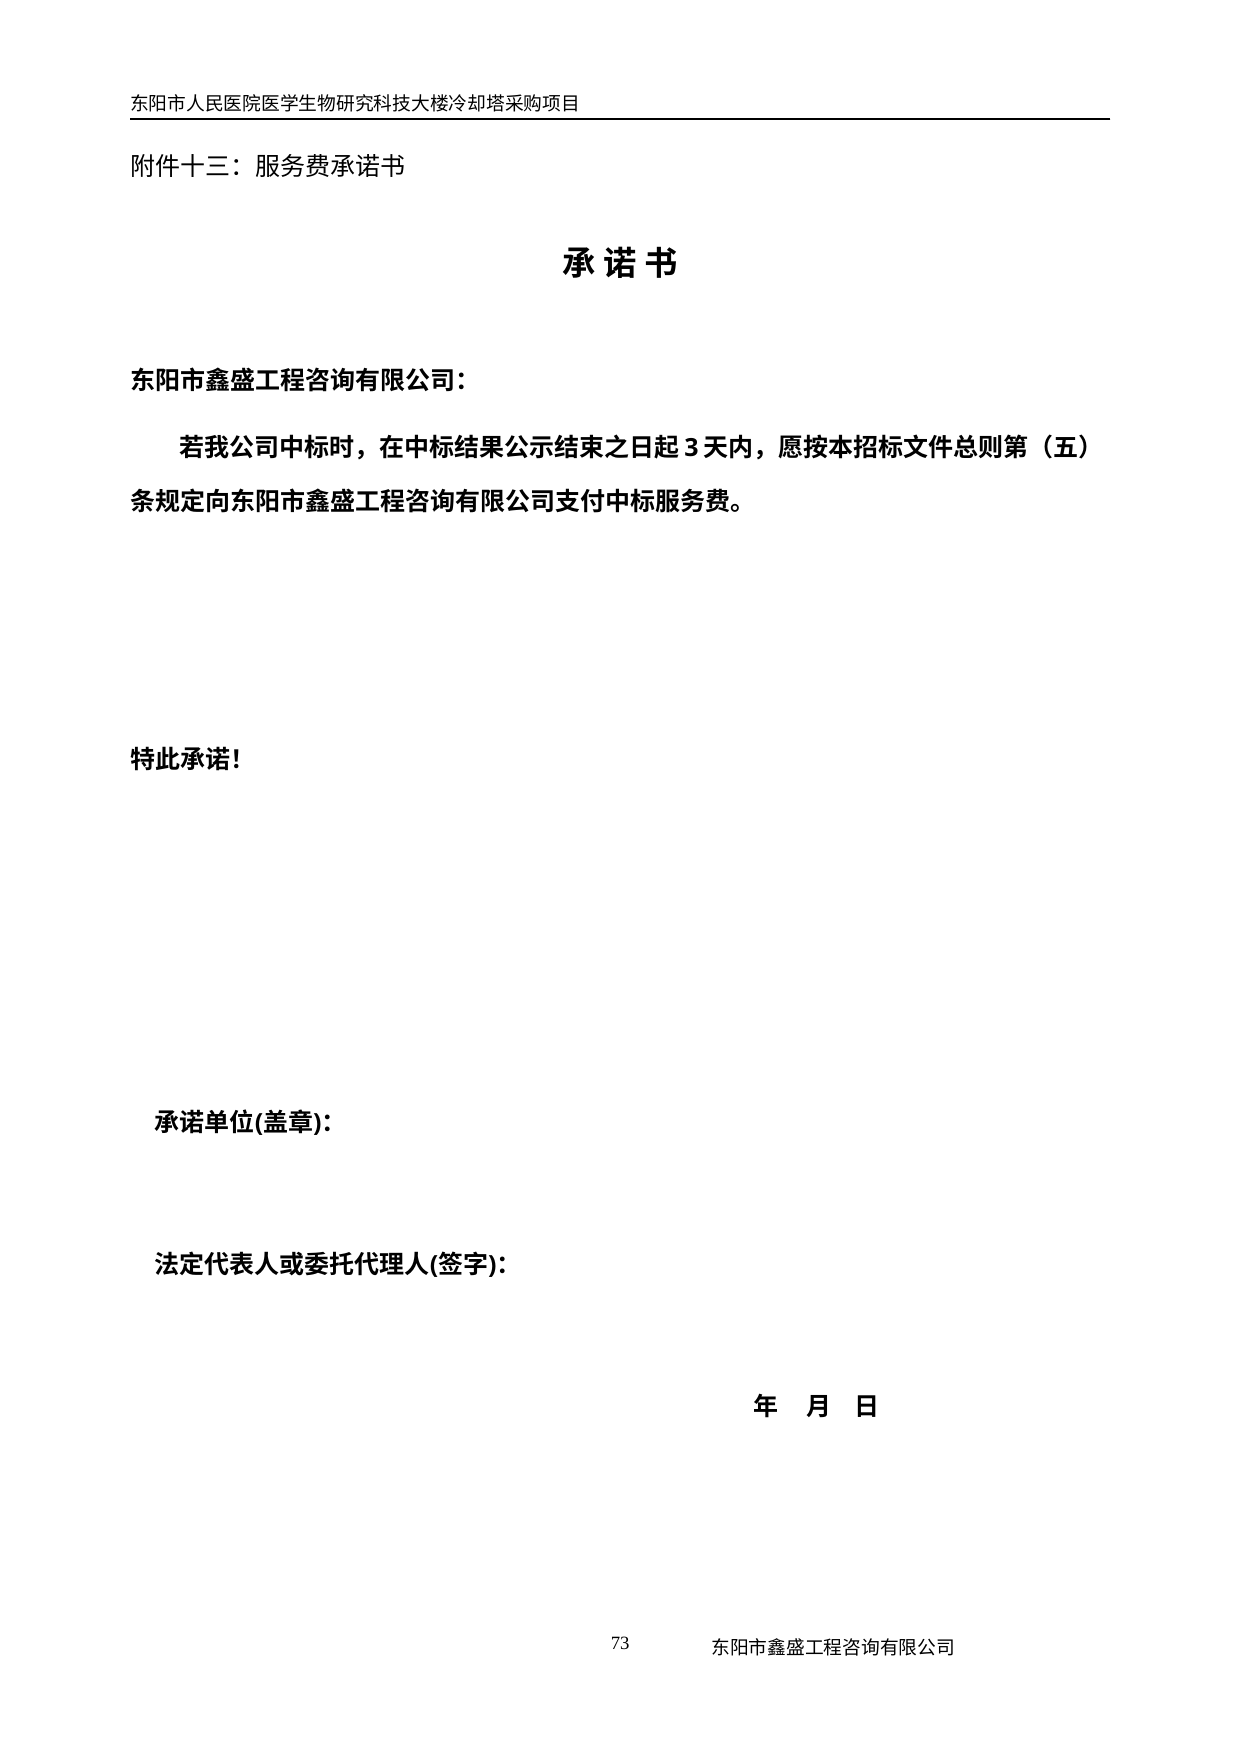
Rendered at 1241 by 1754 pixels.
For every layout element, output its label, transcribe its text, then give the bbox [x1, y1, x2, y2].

text 法定代表人或委托代理人(签字)： [130, 1244, 1110, 1281]
text 特此承诺！ [130, 739, 1110, 775]
text 承 诺 书 [130, 236, 1110, 284]
text 承诺单位(盖章)： [130, 1102, 1110, 1139]
text 附件十三：服务费承诺书 [130, 147, 1110, 183]
text 若我公司中标时，在中标结果公示结束之日起3天内，愿按本招标文件总则第（五）条规定向东阳市鑫盛工程咨询有限公司支付中标服务费。 [130, 427, 1110, 518]
text 东阳市鑫盛工程咨询有限公司： [130, 360, 1110, 397]
text 年 月 日 [130, 1386, 1110, 1422]
